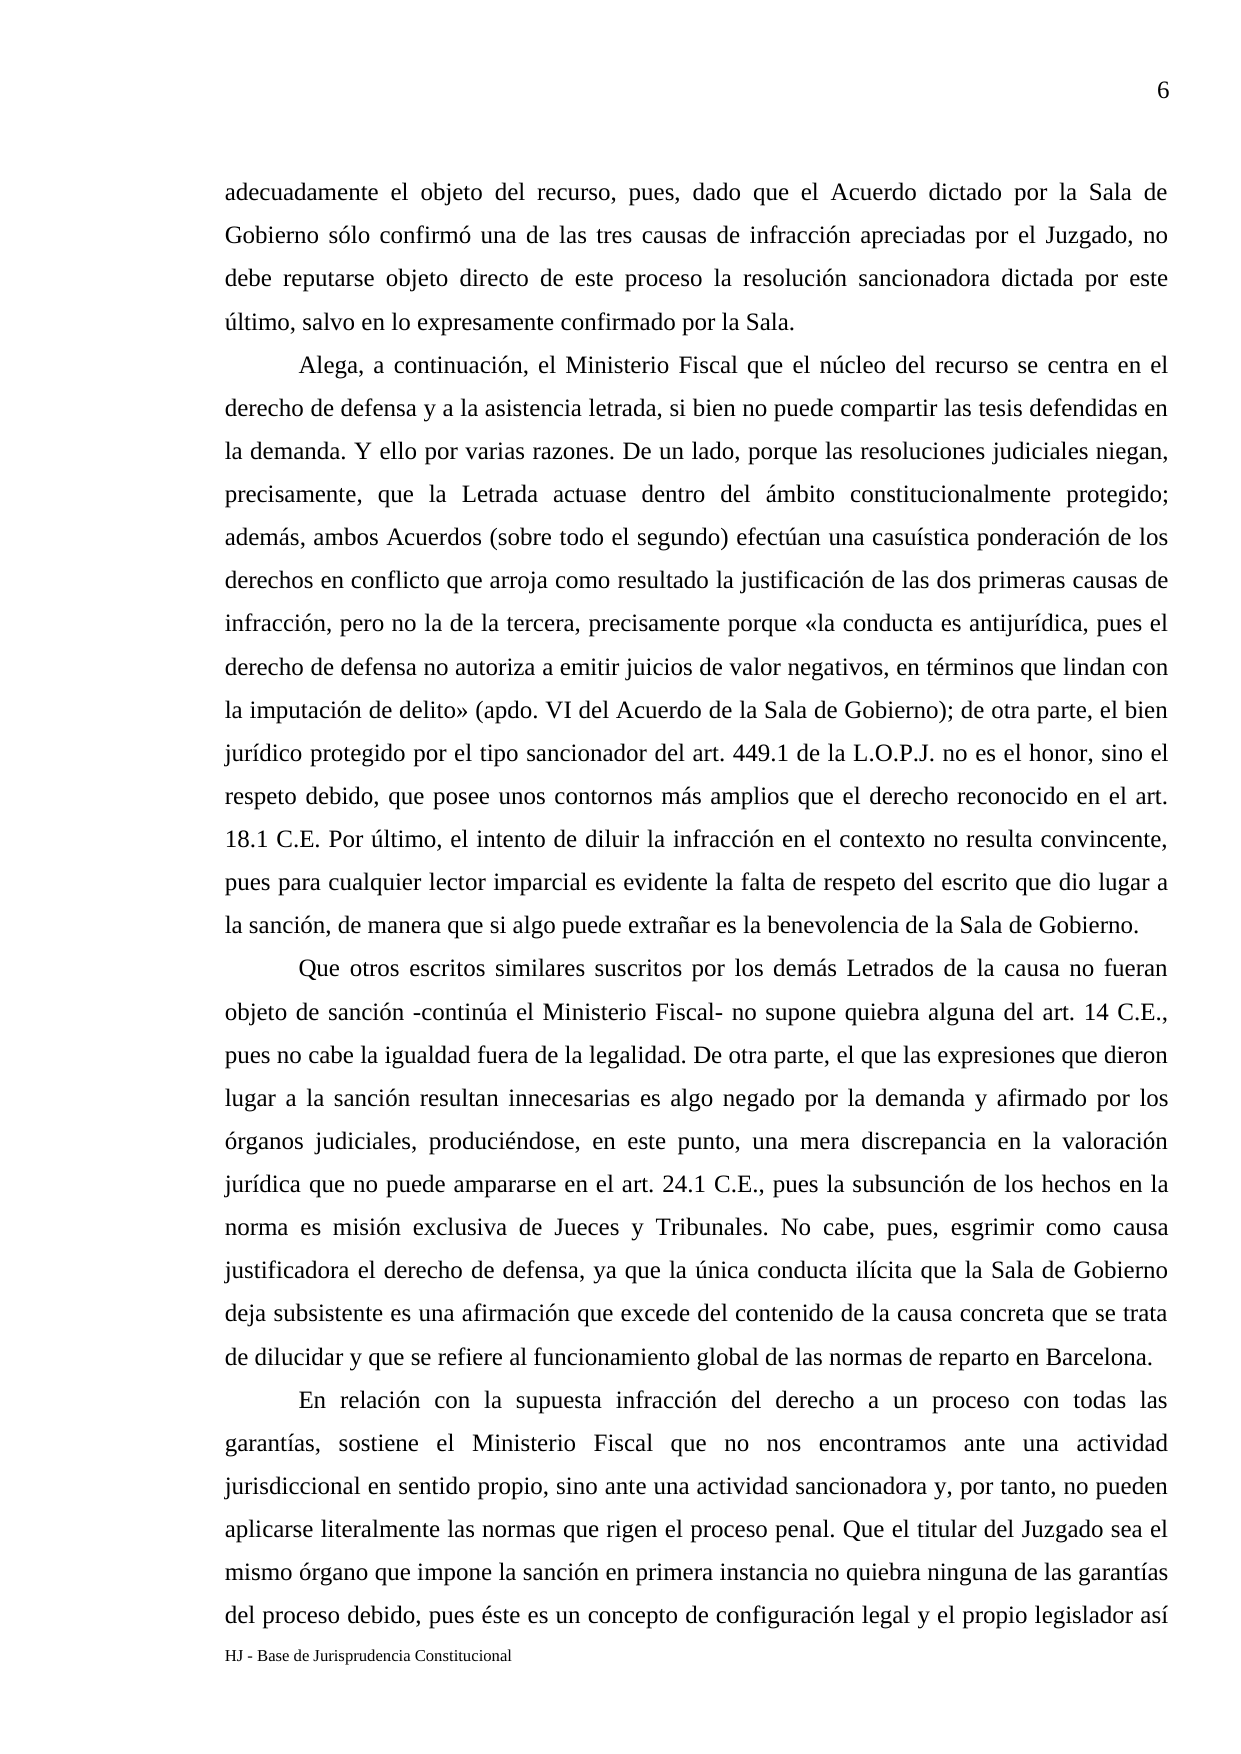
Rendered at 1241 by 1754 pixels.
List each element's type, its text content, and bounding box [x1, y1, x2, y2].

text Alega, a continuación, el Ministerio Fiscal que el núcleo del recurso se centra en el derecho de defensa y a la asistencia letrada, si bien no puede compartir las tesis defendidas en la demanda. Y ello por varias razones. De un lado, porque las resoluciones judiciales niegan, precisamente, que la Letrada actuase dentro del ámbito constitucionalmente protegido; además, ambos Acuerdos (sobre todo el segundo) efectúan una casuística ponderación de los derechos en conflicto que arroja como resultado la justificación de las dos primeras causas de infracción, pero no la de la tercera, precisamente porque «la conducta es antijurídica, pues el derecho de defensa no autoriza a emitir juicios de valor negativos, en términos que lindan con la imputación de delito» (apdo. VI del Acuerdo de la Sala de Gobierno); de otra parte, el bien jurídico protegido por el tipo sancionador del art. 449.1 de la L.O.P.J. no es el honor, sino el respeto debido, que posee unos contornos más amplios que el derecho reconocido en el art. 18.1 C.E. Por último, el intento de diluir la infracción en el contexto no resulta convincente, pues para cualquier lector imparcial es evidente la falta de respeto del escrito que dio lugar a la sanción, de manera que si algo puede extrañar es la benevolencia de la Sala de Gobierno. [224, 350, 1169, 939]
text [224, 1385, 1169, 1629]
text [224, 177, 1169, 335]
text Que otros escritos similares suscritos por los demás Letrados de la causa no fueran objeto de sanción -continúa el Ministerio Fiscal- no supone quiebra alguna del art. 14 C.E., pues no cabe la igualdad fuera de la legalidad. De otra parte, el que las expresiones que dieron lugar a la sanción resultan innecesarias es algo negado por la demanda y afirmado por los órganos judiciales, produciéndose, en este punto, una mera discrepancia en la valoración jurídica que no puede ampararse en el art. 24.1 C.E., pues la subsunción de los hechos en la norma es misión exclusiva de Jueces y Tribunales. No cabe, pues, esgrimir como causa justificadora el derecho de defensa, ya que la única conducta ilícita que la Sala de Gobierno deja subsistente es una afirmación que excede del contenido de la causa concreta que se trata de dilucidar y que se refiere al funcionamiento global de las normas de reparto en Barcelona. [224, 953, 1169, 1370]
